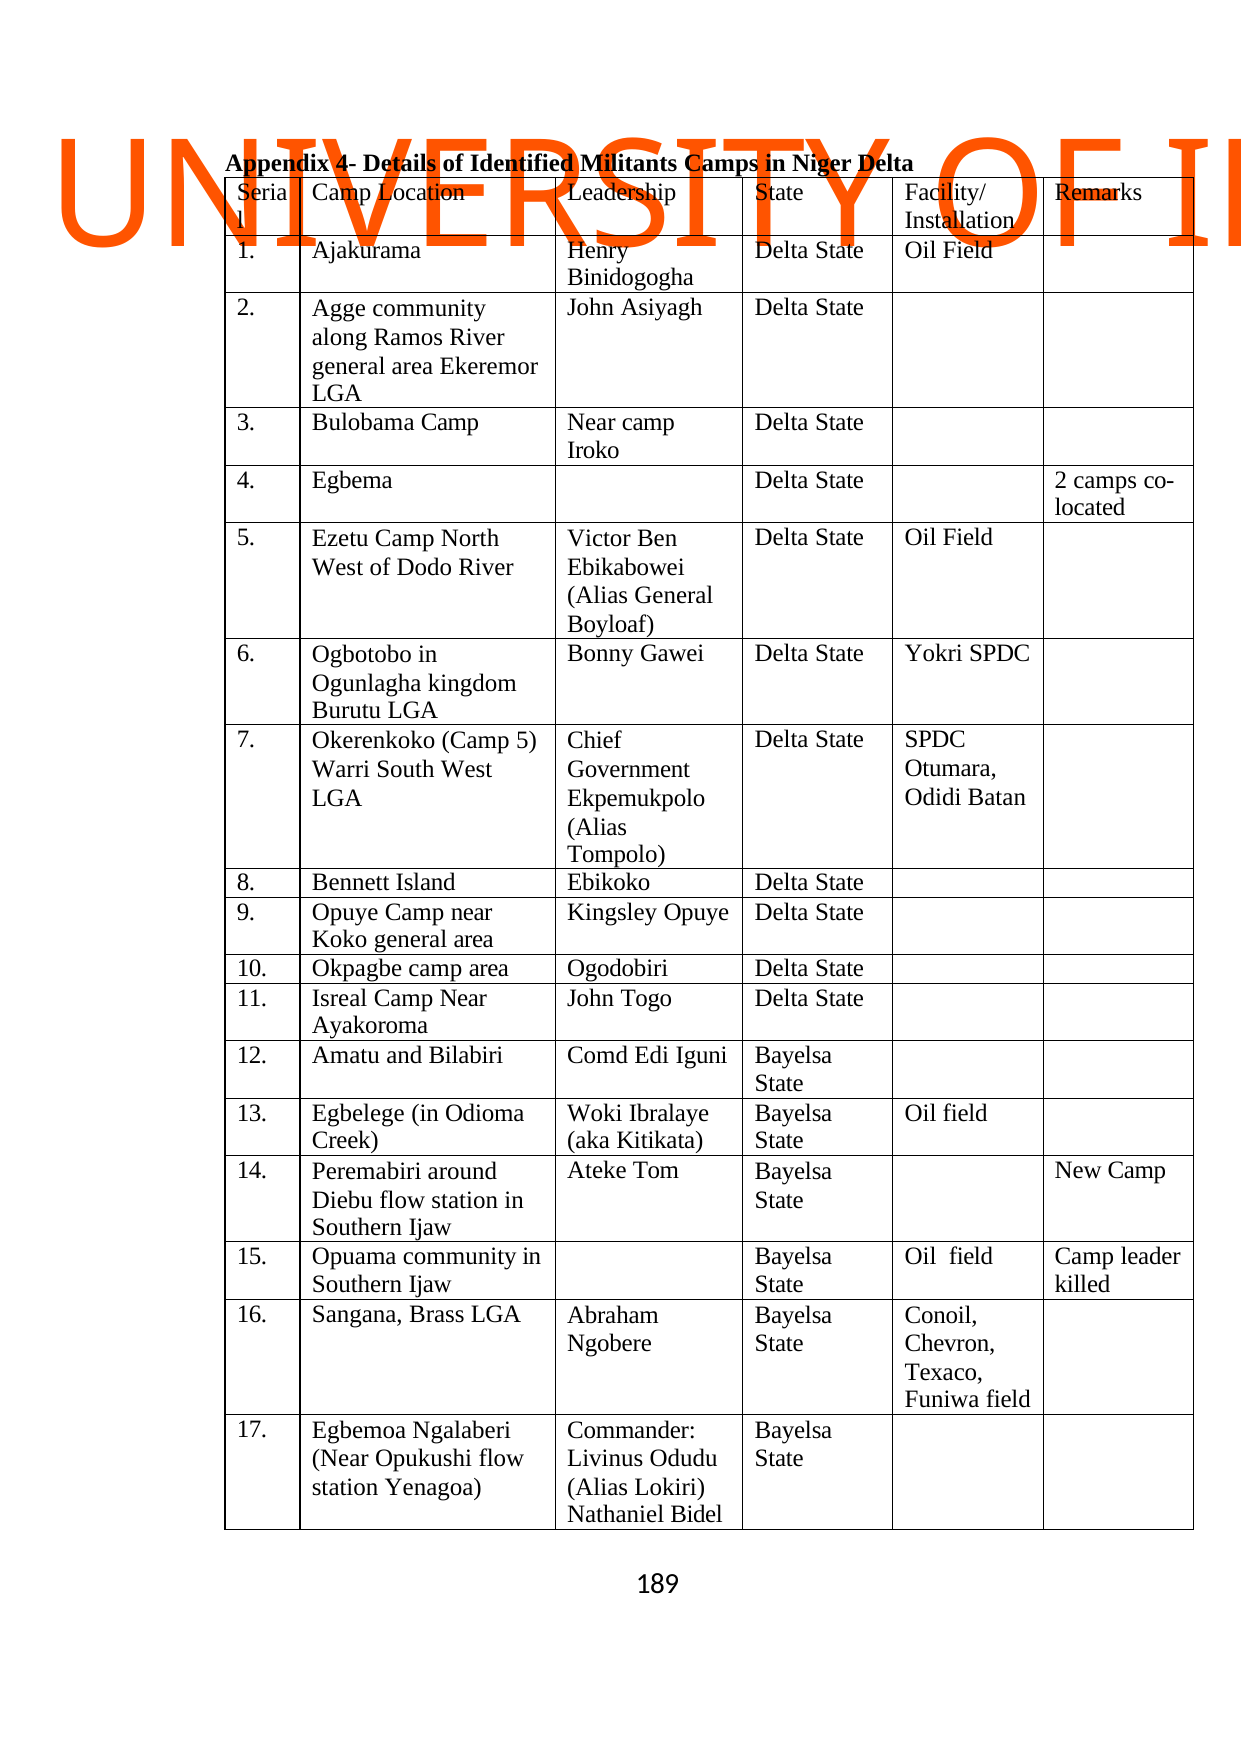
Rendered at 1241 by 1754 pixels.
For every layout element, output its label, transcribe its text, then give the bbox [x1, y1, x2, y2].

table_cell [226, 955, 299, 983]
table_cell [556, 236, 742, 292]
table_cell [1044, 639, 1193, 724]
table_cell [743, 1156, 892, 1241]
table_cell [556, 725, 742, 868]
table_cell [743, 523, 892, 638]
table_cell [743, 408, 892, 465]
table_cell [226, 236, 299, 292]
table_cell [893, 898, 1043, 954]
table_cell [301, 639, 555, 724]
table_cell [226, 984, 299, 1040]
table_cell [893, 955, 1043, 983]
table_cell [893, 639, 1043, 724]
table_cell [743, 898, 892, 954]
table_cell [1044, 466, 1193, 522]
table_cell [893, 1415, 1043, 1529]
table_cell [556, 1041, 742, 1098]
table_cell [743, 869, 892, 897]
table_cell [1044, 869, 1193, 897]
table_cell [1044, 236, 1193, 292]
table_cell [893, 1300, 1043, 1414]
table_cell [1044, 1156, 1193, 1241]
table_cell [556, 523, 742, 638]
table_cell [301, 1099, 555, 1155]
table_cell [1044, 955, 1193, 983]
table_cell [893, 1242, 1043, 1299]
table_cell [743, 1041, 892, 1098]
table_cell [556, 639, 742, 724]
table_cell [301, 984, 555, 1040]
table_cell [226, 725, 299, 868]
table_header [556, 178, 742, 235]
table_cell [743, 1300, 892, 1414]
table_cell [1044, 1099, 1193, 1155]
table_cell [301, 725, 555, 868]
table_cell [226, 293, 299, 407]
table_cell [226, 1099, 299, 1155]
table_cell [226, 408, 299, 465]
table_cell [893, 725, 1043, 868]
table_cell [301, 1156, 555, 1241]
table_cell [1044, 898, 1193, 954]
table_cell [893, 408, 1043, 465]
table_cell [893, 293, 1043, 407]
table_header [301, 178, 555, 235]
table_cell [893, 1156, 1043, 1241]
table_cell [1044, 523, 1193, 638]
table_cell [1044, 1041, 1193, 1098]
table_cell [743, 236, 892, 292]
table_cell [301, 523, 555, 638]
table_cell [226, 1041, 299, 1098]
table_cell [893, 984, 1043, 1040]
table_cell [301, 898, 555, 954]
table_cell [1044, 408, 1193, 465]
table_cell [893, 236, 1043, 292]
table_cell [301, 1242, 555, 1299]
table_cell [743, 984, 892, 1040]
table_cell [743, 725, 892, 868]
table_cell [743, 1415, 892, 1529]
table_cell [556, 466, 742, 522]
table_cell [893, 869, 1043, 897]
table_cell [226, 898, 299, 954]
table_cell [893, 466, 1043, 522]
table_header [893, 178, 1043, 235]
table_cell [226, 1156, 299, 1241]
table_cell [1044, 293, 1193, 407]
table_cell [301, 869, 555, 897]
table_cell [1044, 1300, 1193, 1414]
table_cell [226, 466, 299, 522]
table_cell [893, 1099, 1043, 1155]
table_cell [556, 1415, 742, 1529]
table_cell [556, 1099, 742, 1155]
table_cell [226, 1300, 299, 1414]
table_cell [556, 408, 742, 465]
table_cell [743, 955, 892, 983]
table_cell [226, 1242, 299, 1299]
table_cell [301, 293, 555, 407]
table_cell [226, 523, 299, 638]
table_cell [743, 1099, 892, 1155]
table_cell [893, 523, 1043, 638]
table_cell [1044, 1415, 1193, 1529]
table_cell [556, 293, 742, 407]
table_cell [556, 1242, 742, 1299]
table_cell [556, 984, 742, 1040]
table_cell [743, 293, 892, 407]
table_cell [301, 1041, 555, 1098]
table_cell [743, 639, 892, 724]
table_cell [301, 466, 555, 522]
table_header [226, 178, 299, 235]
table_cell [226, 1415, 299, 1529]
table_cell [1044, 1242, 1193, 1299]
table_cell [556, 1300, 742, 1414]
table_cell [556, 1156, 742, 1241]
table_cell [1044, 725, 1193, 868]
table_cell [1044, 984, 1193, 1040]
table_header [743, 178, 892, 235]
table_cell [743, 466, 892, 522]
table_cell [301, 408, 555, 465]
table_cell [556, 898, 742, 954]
text Appendix 4- Details of Identified Militants Camps in Niger Delta [225, 148, 1221, 177]
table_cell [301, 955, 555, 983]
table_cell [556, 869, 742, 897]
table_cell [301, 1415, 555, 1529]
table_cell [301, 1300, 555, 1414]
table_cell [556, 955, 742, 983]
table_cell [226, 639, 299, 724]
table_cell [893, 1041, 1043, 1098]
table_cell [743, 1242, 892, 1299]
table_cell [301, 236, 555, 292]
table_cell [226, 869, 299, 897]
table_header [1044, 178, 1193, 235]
